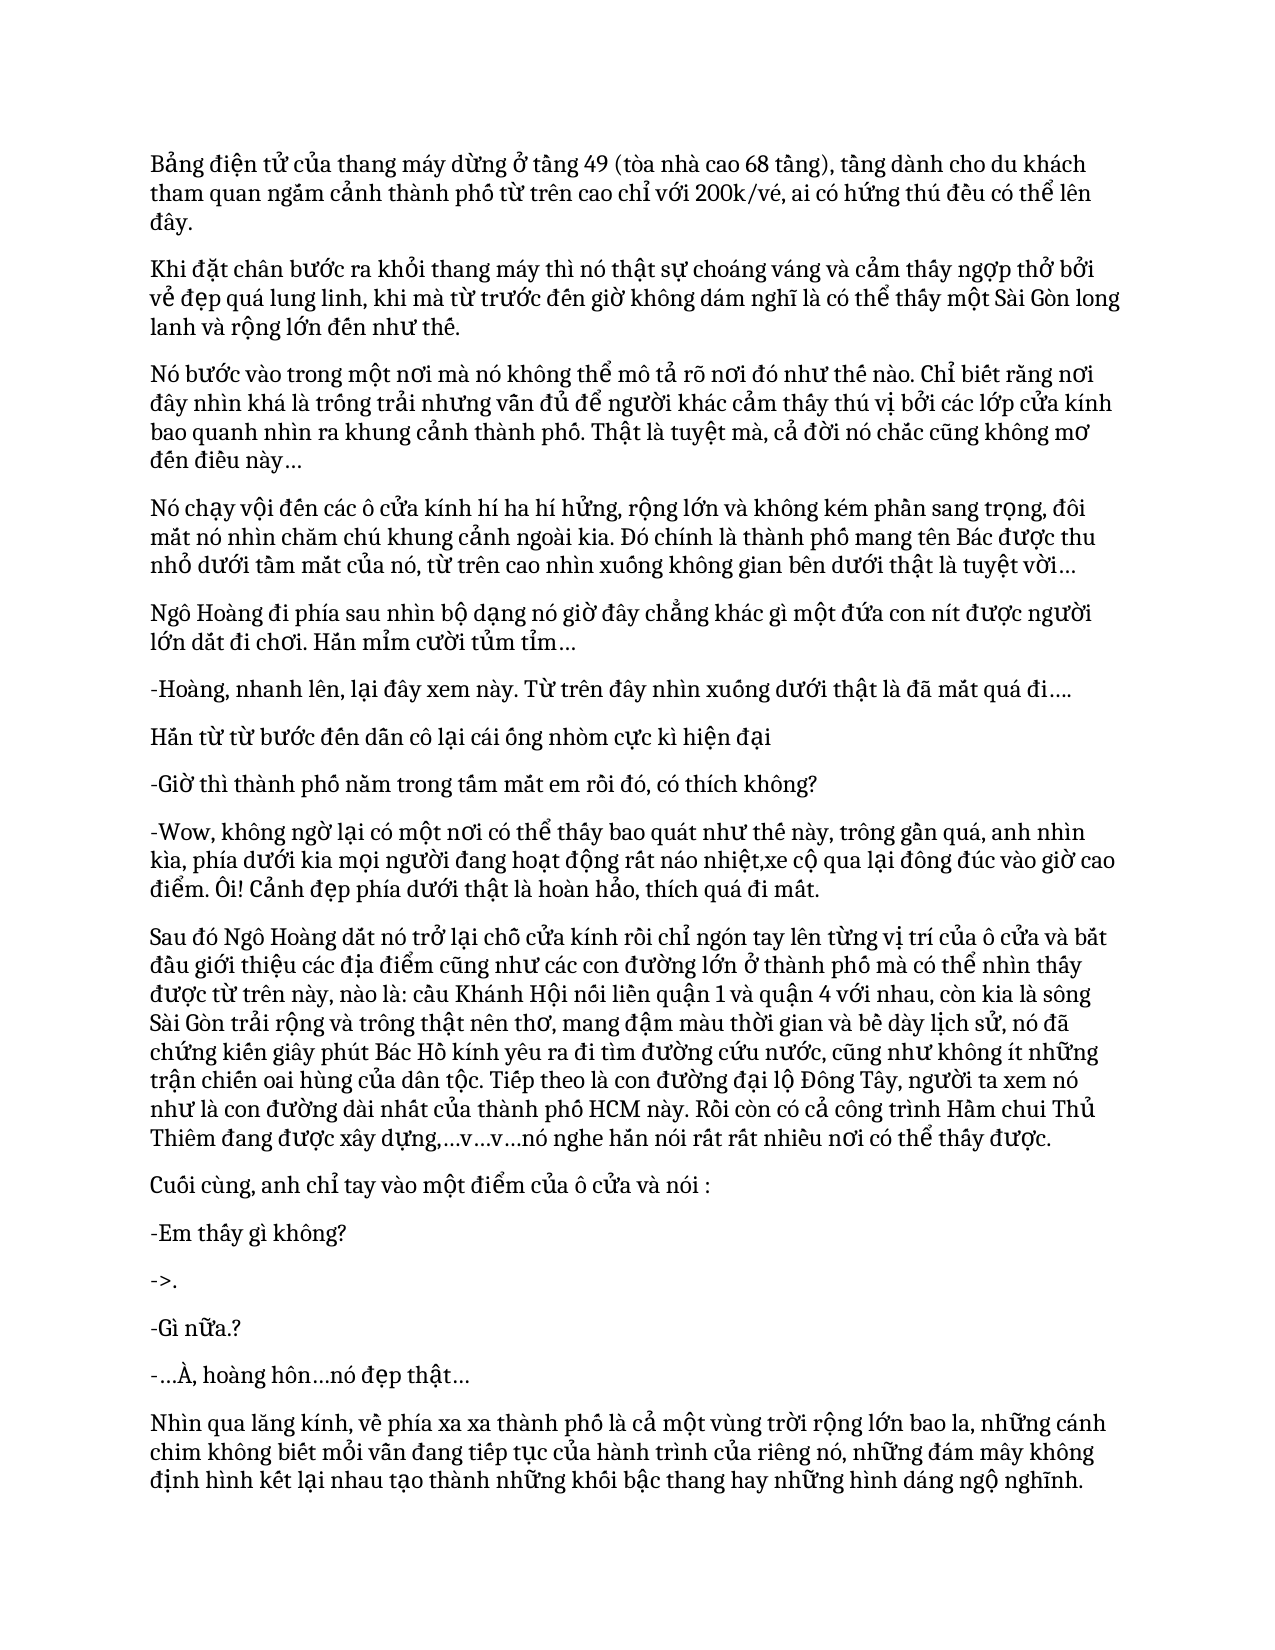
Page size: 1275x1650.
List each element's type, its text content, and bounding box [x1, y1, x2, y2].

text Ngô Hoàng đi phía sau nhìn bộ dạng nó giờ đây chẳng khác gì một đứa con nít được người lớn dắt đi chơi. Hắn mỉm cười tủm tỉm… [150, 599, 1125, 656]
text -Gì nữa.? [150, 1314, 1125, 1342]
text -Em thấy gì không? [150, 1219, 1125, 1247]
text Khi đặt chân bước ra khỏi thang máy thì nó thật sự choáng váng và cảm thấy ngợp thở bởi vẻ đẹp quá lung linh, khi mà từ trước đến giờ không dám nghĩ là có thể thấy một Sài Gòn long lanh và rộng lớn đến như thế. [150, 255, 1125, 341]
text -…À, hoàng hôn…nó đẹp thật… [150, 1361, 1125, 1390]
text -Hoàng, nhanh lên, lại đây xem này. Từ trên đây nhìn xuống dưới thật là đã mắt quá đi…. [150, 675, 1125, 704]
text Hắn từ từ bước đến dẫn cô lại cái ống nhòm cực kì hiện đại [150, 722, 1125, 751]
text -Wow, không ngờ lại có một nơi có thể thấy bao quát như thế này, trông gần quá, anh nhìn kìa, phía dưới kia mọi người đang hoạt động rất náo nhiệt,xe cộ qua lại đông đúc vào giờ cao điểm. Ôi! Cảnh đẹp phía dưới thật là hoàn hảo, thích quá đi mất. [150, 817, 1125, 904]
text Cuối cùng, anh chỉ tay vào một điểm của ô cửa và nói : [150, 1171, 1125, 1200]
text -Giờ thì thành phố nằm trong tấm mắt em rồi đó, có thích không? [150, 770, 1125, 799]
text ->. [150, 1266, 1125, 1295]
text Bảng điện tử của thang máy dừng ở tầng 49 (tòa nhà cao 68 tầng), tầng dành cho du khách tham quan ngắm cảnh thành phố từ trên cao chỉ với 200k/vé, ai có hứng thú đều có thể lên đây. [150, 150, 1125, 236]
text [150, 1409, 1125, 1495]
text Sau đó Ngô Hoàng dắt nó trở lại chỗ cửa kính rồi chỉ ngón tay lên từng vị trí của ô cửa và bắt đầu giới thiệu các địa điểm cũng như các con đường lớn ở thành phố mà có thể nhìn thấy được từ trên này, nào là: cầu Khánh Hội nối liền quận 1 và quận 4 với nhau, còn kia là sông Sài Gòn trải rộng và trông thật nên thơ, mang đậm màu thời gian và bề dày lịch sử, nó đã chứng kiến giây phút Bác Hồ kính yêu ra đi tìm đường cứu nước, cũng như không ít những trận chiến oai hùng của dân tộc. Tiếp theo là con đường đại lộ Đông Tây, người ta xem nó như là con đường dài nhất của thành phố HCM này. Rồi còn có cả công trình Hầm chui Thủ Thiêm đang được xây dựng,…v…v…nó nghe hắn nói rất rất nhiều nơi có thể thấy được. [150, 922, 1125, 1152]
text Nó chạy vội đến các ô cửa kính hí ha hí hửng, rộng lớn và không kém phần sang trọng, đôi mắt nó nhìn chăm chú khung cảnh ngoài kia. Đó chính là thành phố mang tên Bác được thu nhỏ dưới tầm mắt của nó, từ trên cao nhìn xuống không gian bên dưới thật là tuyệt vời… [150, 494, 1125, 580]
text Nó bước vào trong một nơi mà nó không thể mô tả rõ nơi đó như thế nào. Chỉ biết rằng nơi đây nhìn khá là trống trải nhưng vẫn đủ để người khác cảm thấy thú vị bởi các lớp cửa kính bao quanh nhìn ra khung cảnh thành phố. Thật là tuyệt mà, cả đời nó chắc cũng không mơ đến điều này… [150, 360, 1125, 475]
